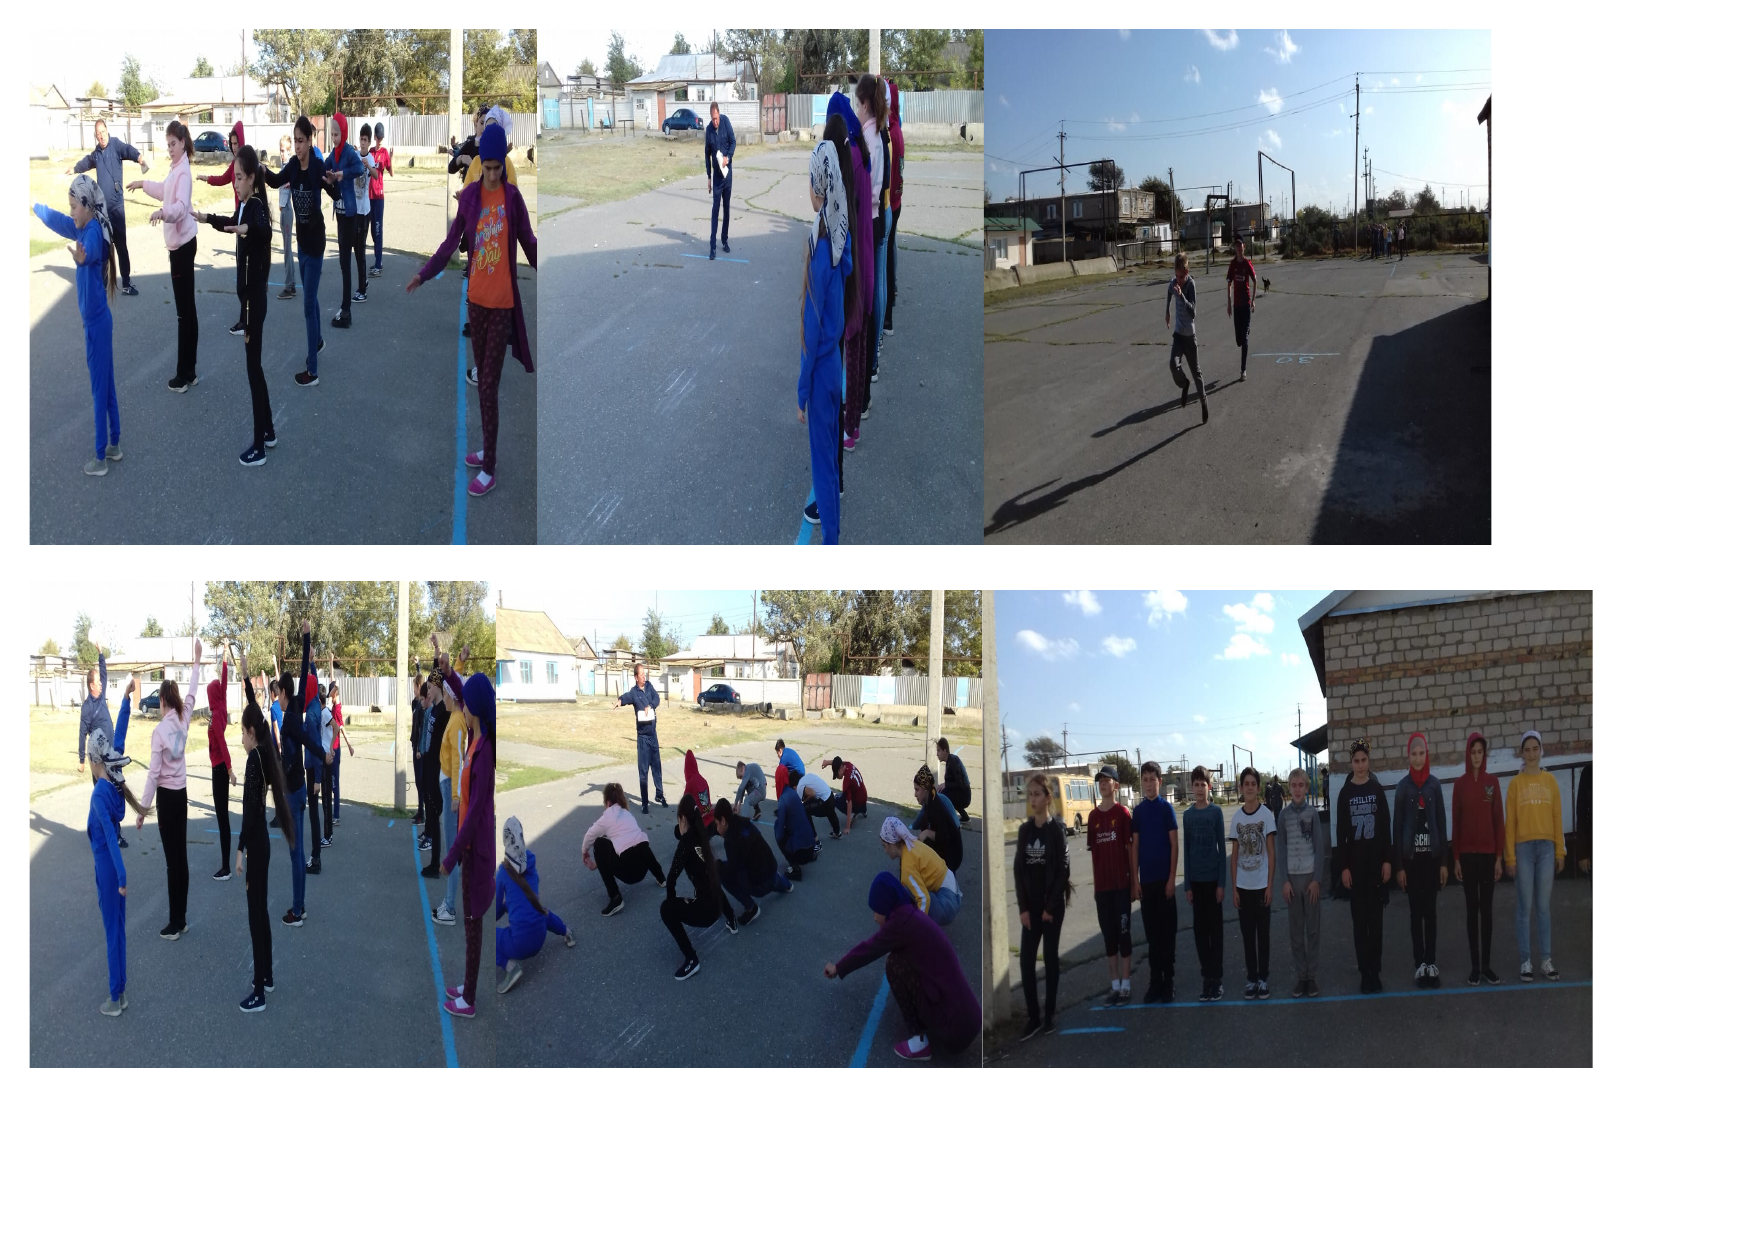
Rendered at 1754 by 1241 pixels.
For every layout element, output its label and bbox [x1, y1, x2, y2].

picture [29, 581, 1593, 1068]
picture [29, 29, 1492, 545]
